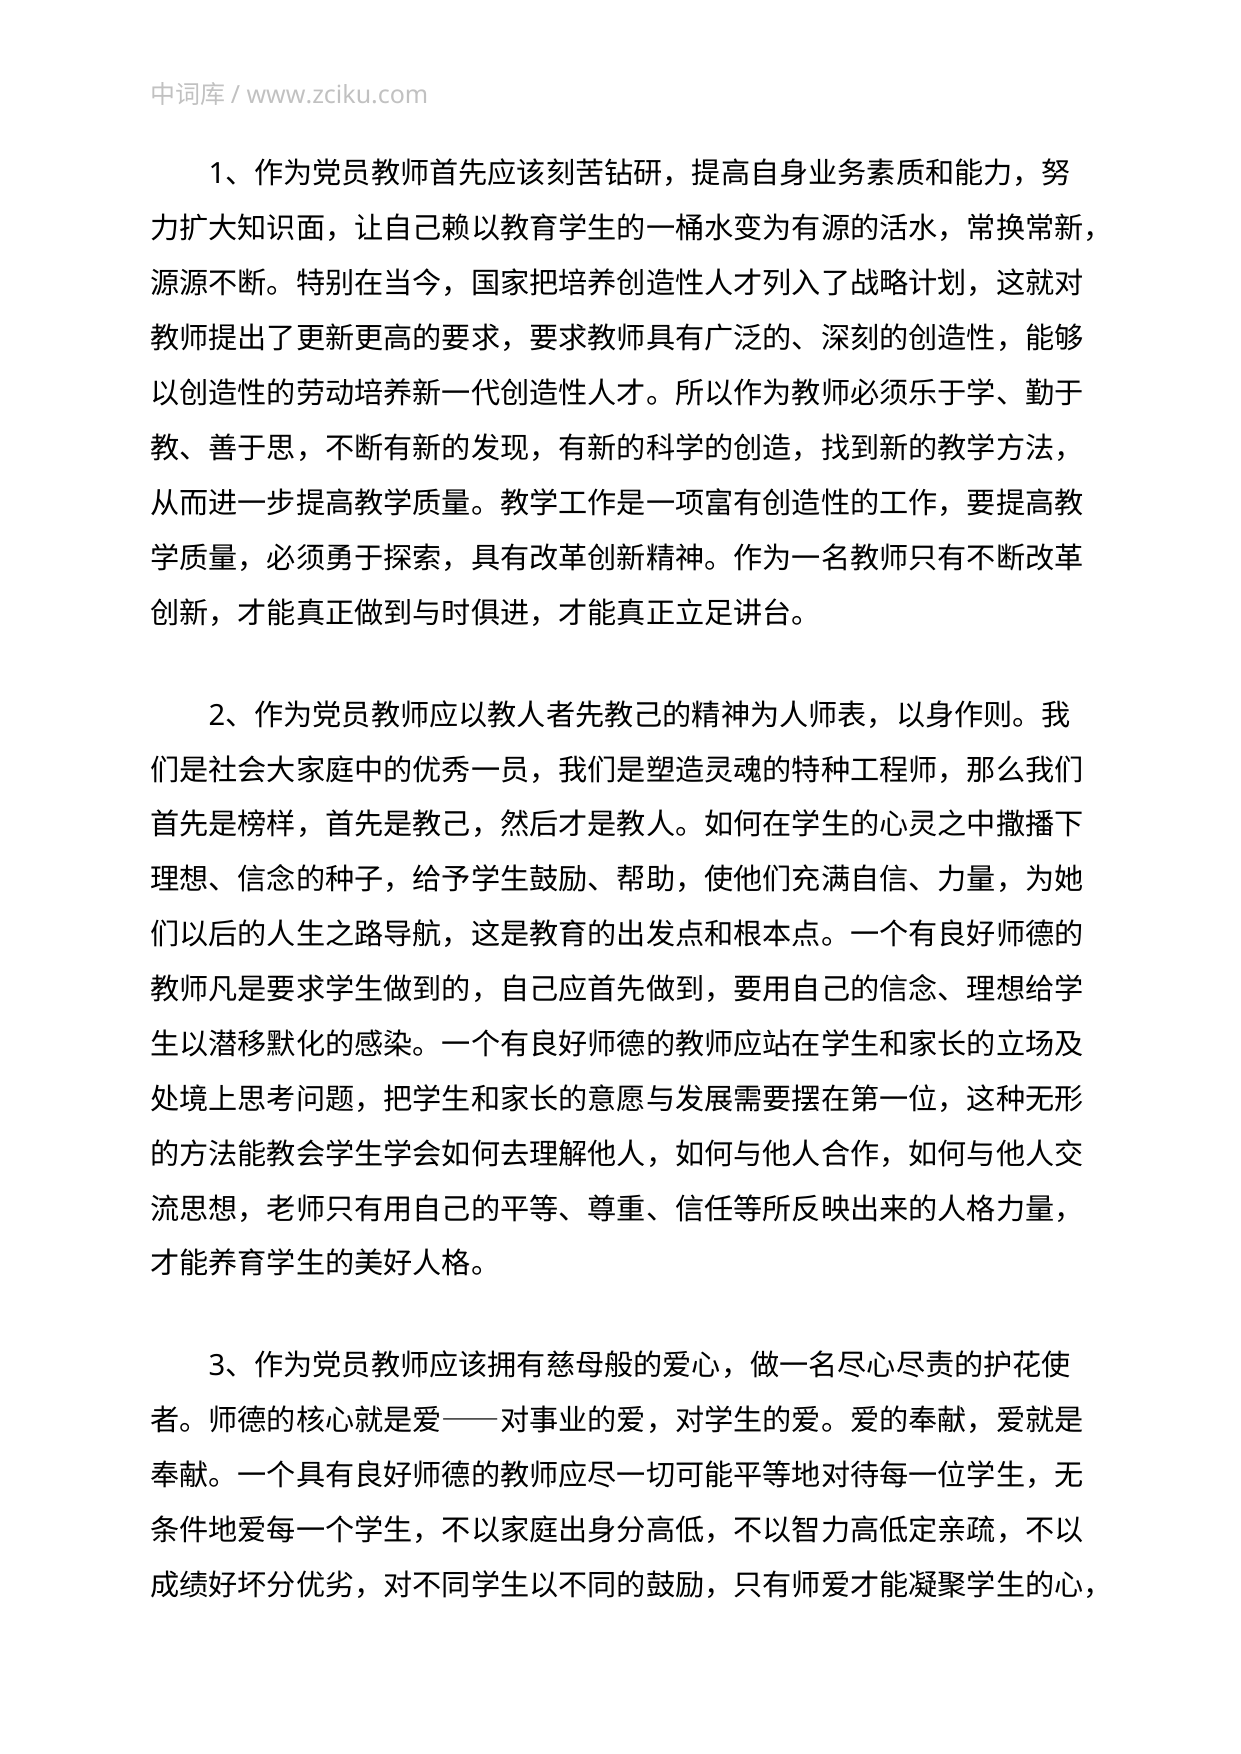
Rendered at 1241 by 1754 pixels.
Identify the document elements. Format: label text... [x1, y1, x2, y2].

text 2、作为党员教师应以教人者先教己的精神为人师表，以身作则。我们是社会大家庭中的优秀一员，我们是塑造灵魂的特种工程师，那么我们首先是榜样，首先是教己，然后才是教人。如何在学生的心灵之中撒播下理想、信念的种子，给予学生鼓励、帮助，使他们充满自信、力量，为她们以后的人生之路导航，这是教育的出发点和根本点。一个有良好师德的教师凡是要求学生做到的，自己应首先做到，要用自己的信念、理想给学生以潜移默化的感染。一个有良好师德的教师应站在学生和家长的立场及处境上思考问题，把学生和家长的意愿与发展需要摆在第一位，这种无形的方法能教会学生学会如何去理解他人，如何与他人合作，如何与他人交流思想，老师只有用自己的平等、尊重、信任等所反映出来的人格力量，才能养育学生的美好人格。 [150, 691, 1090, 1282]
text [150, 1342, 1090, 1604]
text 1、作为党员教师首先应该刻苦钻研，提高自身业务素质和能力，努力扩大知识面，让自己赖以教育学生的一桶水变为有源的活水，常换常新，源源不断。特别在当今，国家把培养创造性人才列入了战略计划，这就对教师提出了更新更高的要求，要求教师具有广泛的、深刻的创造性，能够以创造性的劳动培养新一代创造性人才。所以作为教师必须乐于学、勤于教、善于思，不断有新的发现，有新的科学的创造，找到新的教学方法，从而进一步提高教学质量。教学工作是一项富有创造性的工作，要提高教学质量，必须勇于探索，具有改革创新精神。作为一名教师只有不断改革创新，才能真正做到与时俱进，才能真正立足讲台。 [150, 150, 1090, 632]
